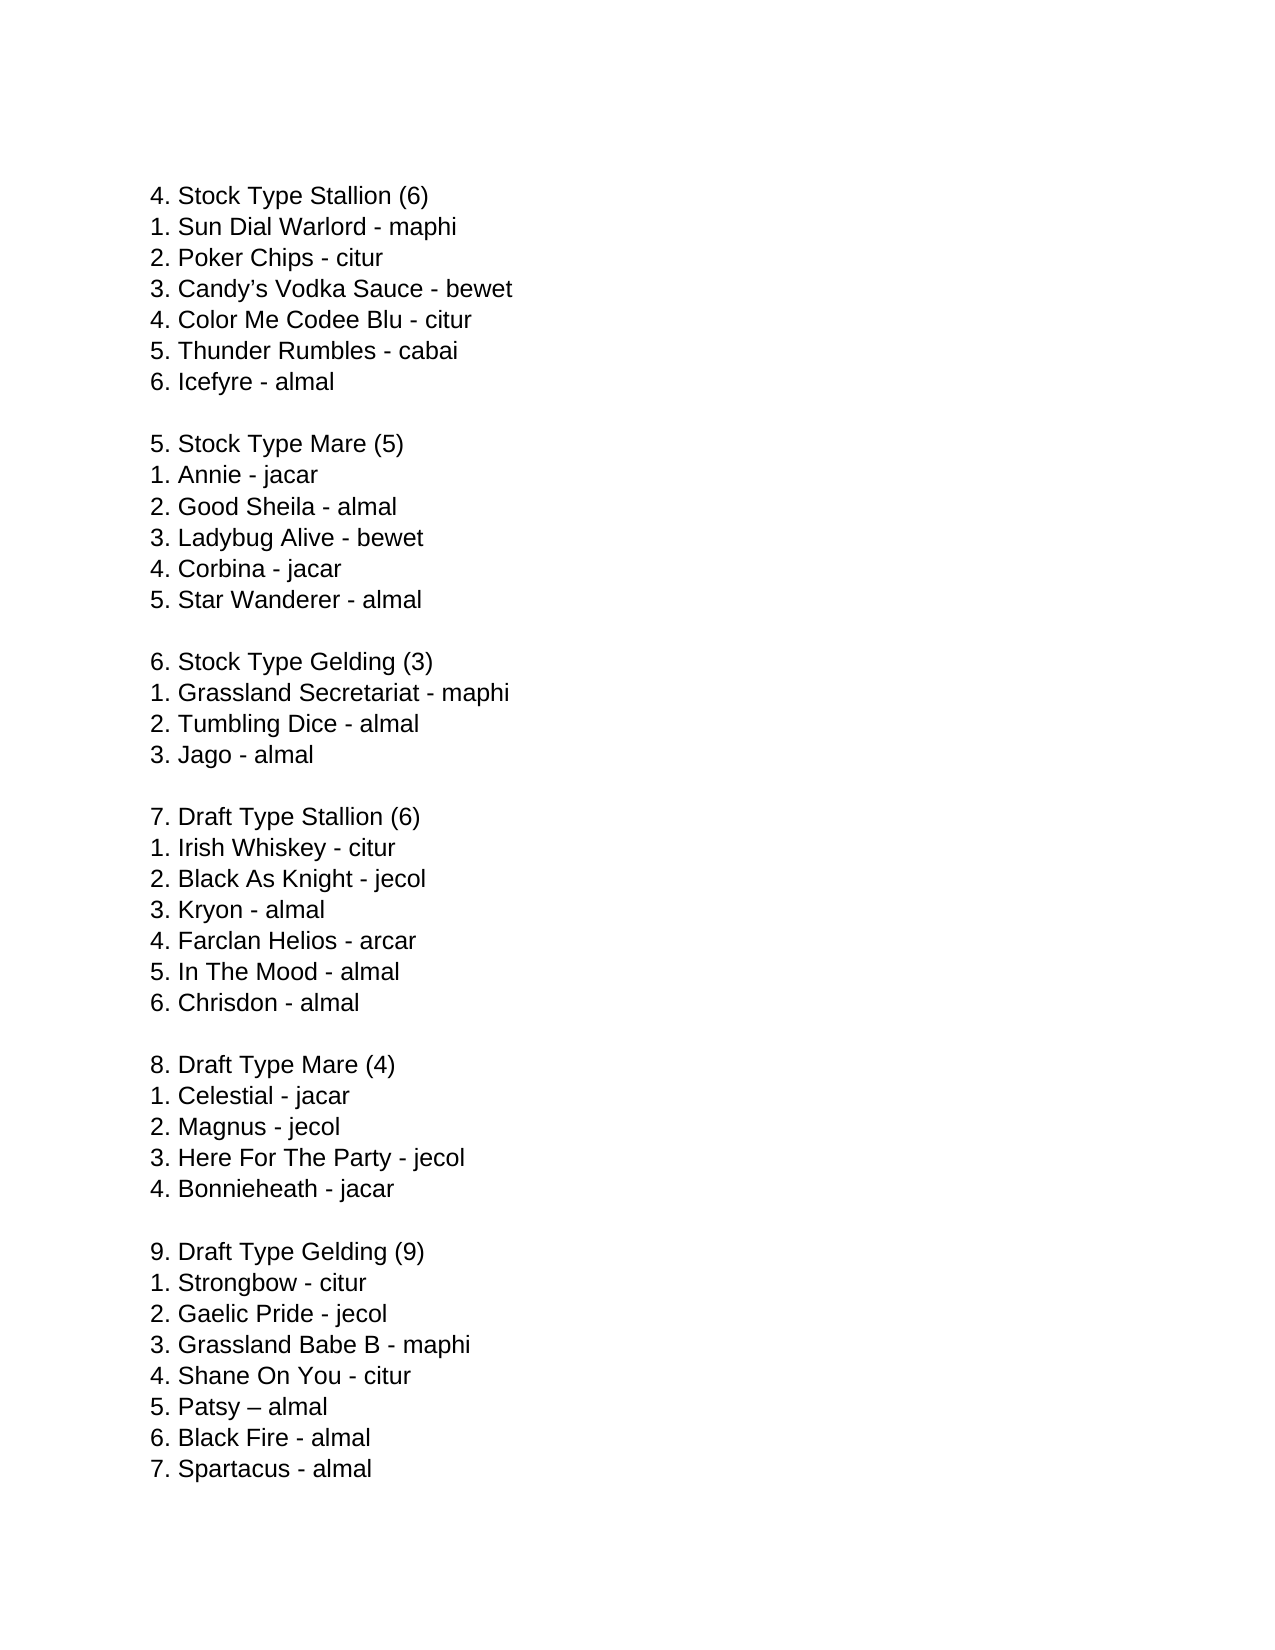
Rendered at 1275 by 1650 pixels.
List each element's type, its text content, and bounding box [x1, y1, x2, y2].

text 5. Star Wanderer - almal [150, 584, 1125, 613]
text 2. Black As Knight - jecol [150, 864, 1125, 893]
text 7. Spartacus - almal [150, 1454, 1125, 1482]
text 5. Patsy – almal [150, 1392, 1125, 1420]
text 3. Ladybug Alive - bewet [150, 522, 1125, 551]
text 1. Celestial - jacar [150, 1081, 1125, 1110]
text 9. Draft Type Gelding (9) [150, 1236, 1125, 1265]
text 3. Candy’s Vodka Sauce - bewet [150, 274, 1125, 303]
text 4. Farclan Helios - arcar [150, 926, 1125, 955]
text 3. Jago - almal [150, 740, 1125, 768]
text 1. Irish Whiskey - citur [150, 833, 1125, 862]
text 1. Sun Dial Warlord - maphi [150, 212, 1125, 241]
text 2. Gaelic Pride - jecol [150, 1298, 1125, 1327]
text 1. Grassland Secretariat - maphi [150, 678, 1125, 706]
text 6. Chrisdon - almal [150, 988, 1125, 1017]
text 3. Kryon - almal [150, 895, 1125, 924]
text 2. Poker Chips - citur [150, 243, 1125, 272]
text 4. Stock Type Stallion (6) [150, 181, 1125, 210]
text 5. In The Mood - almal [150, 957, 1125, 986]
text 6. Black Fire - almal [150, 1423, 1125, 1451]
text 4. Color Me Codee Blu - citur [150, 305, 1125, 334]
text 3. Here For The Party - jecol [150, 1143, 1125, 1172]
text 4. Bonnieheath - jacar [150, 1174, 1125, 1203]
text 2. Good Sheila - almal [150, 491, 1125, 520]
text 6. Stock Type Gelding (3) [150, 647, 1125, 675]
text 8. Draft Type Mare (4) [150, 1050, 1125, 1079]
text 7. Draft Type Stallion (6) [150, 802, 1125, 831]
text 1. Annie - jacar [150, 460, 1125, 489]
text 1. Strongbow - citur [150, 1267, 1125, 1296]
text 2. Tumbling Dice - almal [150, 709, 1125, 737]
text 5. Thunder Rumbles - cabai [150, 336, 1125, 365]
text 5. Stock Type Mare (5) [150, 429, 1125, 458]
text 3. Grassland Babe B - maphi [150, 1329, 1125, 1358]
text 6. Icefyre - almal [150, 367, 1125, 396]
text 4. Corbina - jacar [150, 553, 1125, 582]
text 4. Shane On You - citur [150, 1361, 1125, 1389]
text 2. Magnus - jecol [150, 1112, 1125, 1141]
